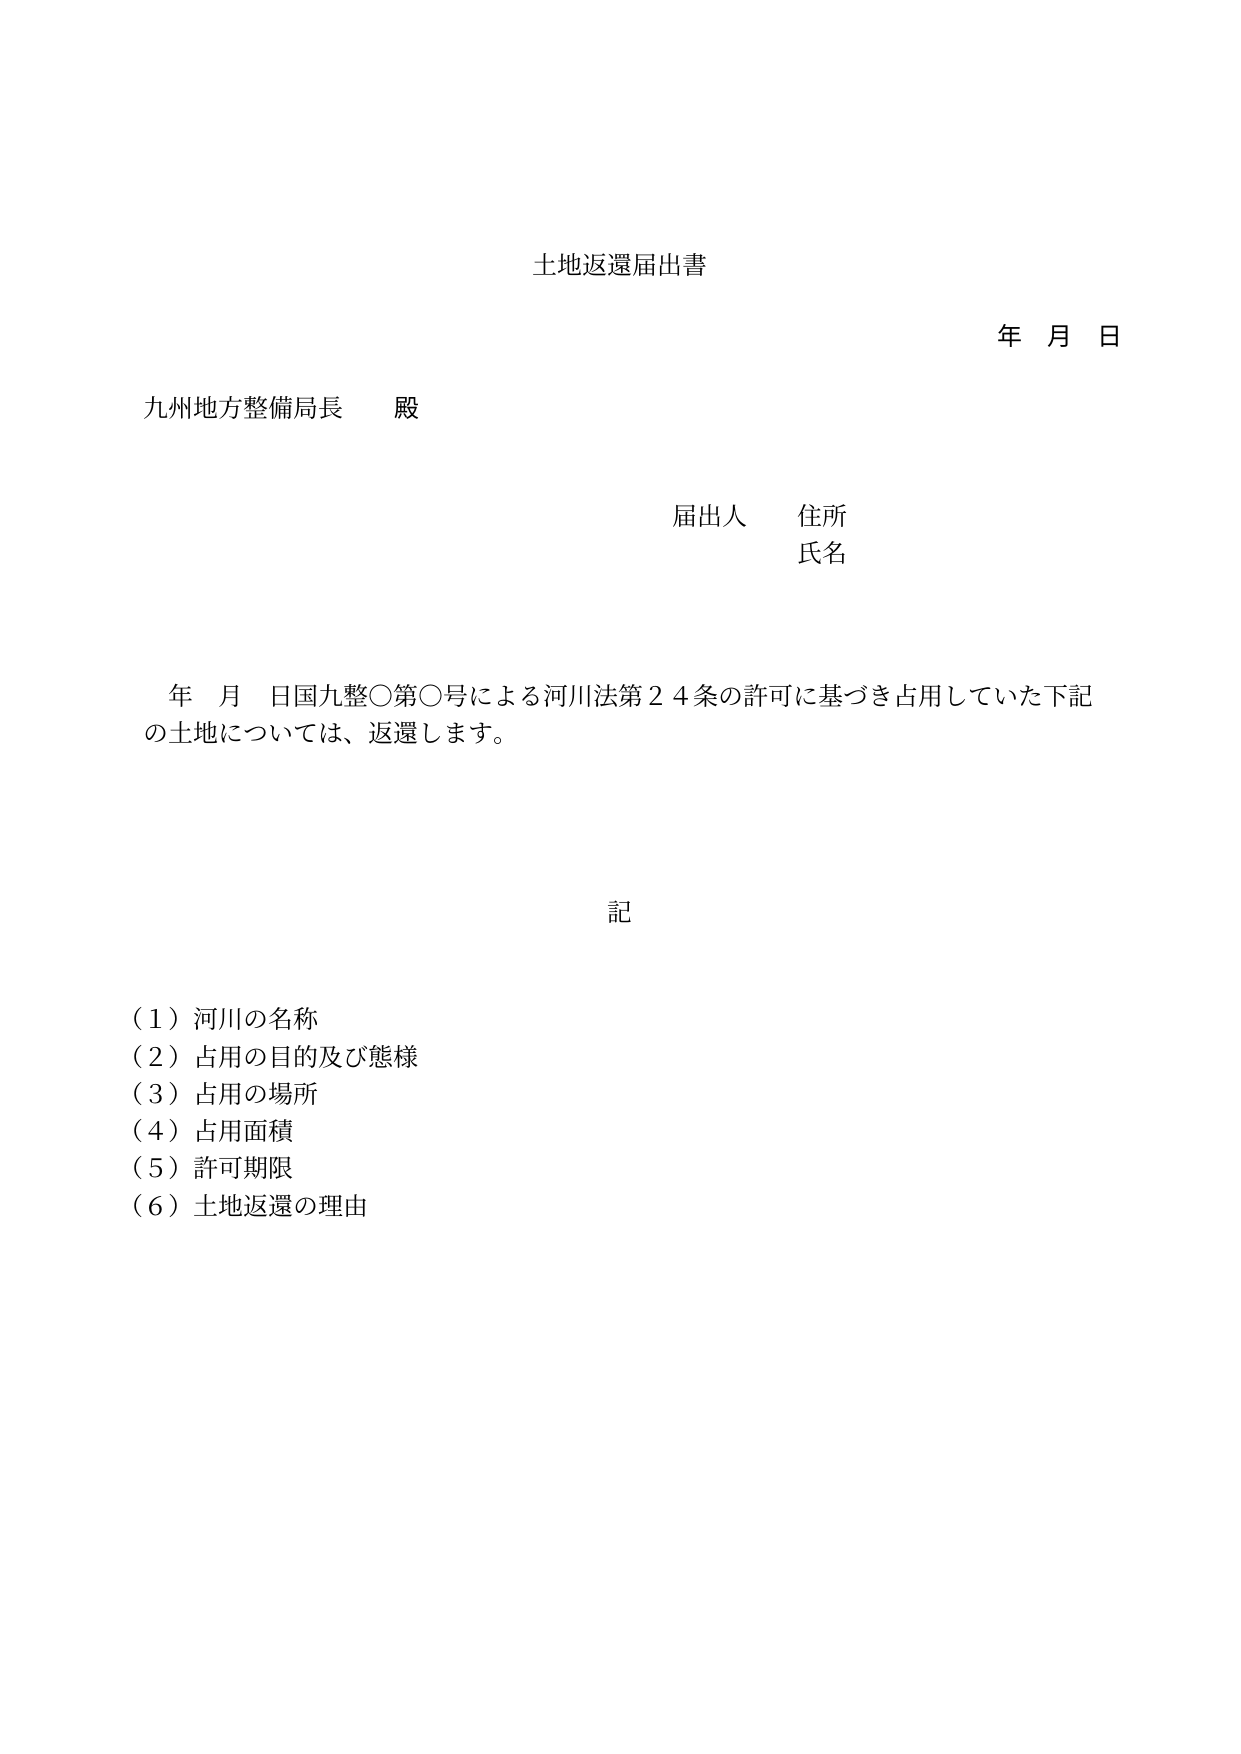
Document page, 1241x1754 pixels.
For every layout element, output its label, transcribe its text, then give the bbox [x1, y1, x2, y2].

text （４）占用面積 [118, 1112, 1138, 1148]
text 届出人 住所氏名 [670, 496, 847, 569]
text 土地返還届出書 [102, 246, 1138, 282]
text （２）占用の目的及び態様 [118, 1037, 1138, 1073]
text （６）土地返還の理由 [118, 1186, 1138, 1222]
text （１）河川の名称 [118, 1000, 1138, 1036]
text （３）占用の場所 [118, 1074, 1138, 1111]
text （５）許可期限 [118, 1149, 1138, 1185]
text 記 [102, 892, 1138, 928]
text 年 月 日国九整○第○号による河川法第２４条の許可に基づき占用していた下記の土地については、返還します。 [143, 677, 1097, 749]
text 年 月 日 [102, 318, 1122, 352]
text 九州地方整備局長 殿 [143, 388, 1138, 424]
